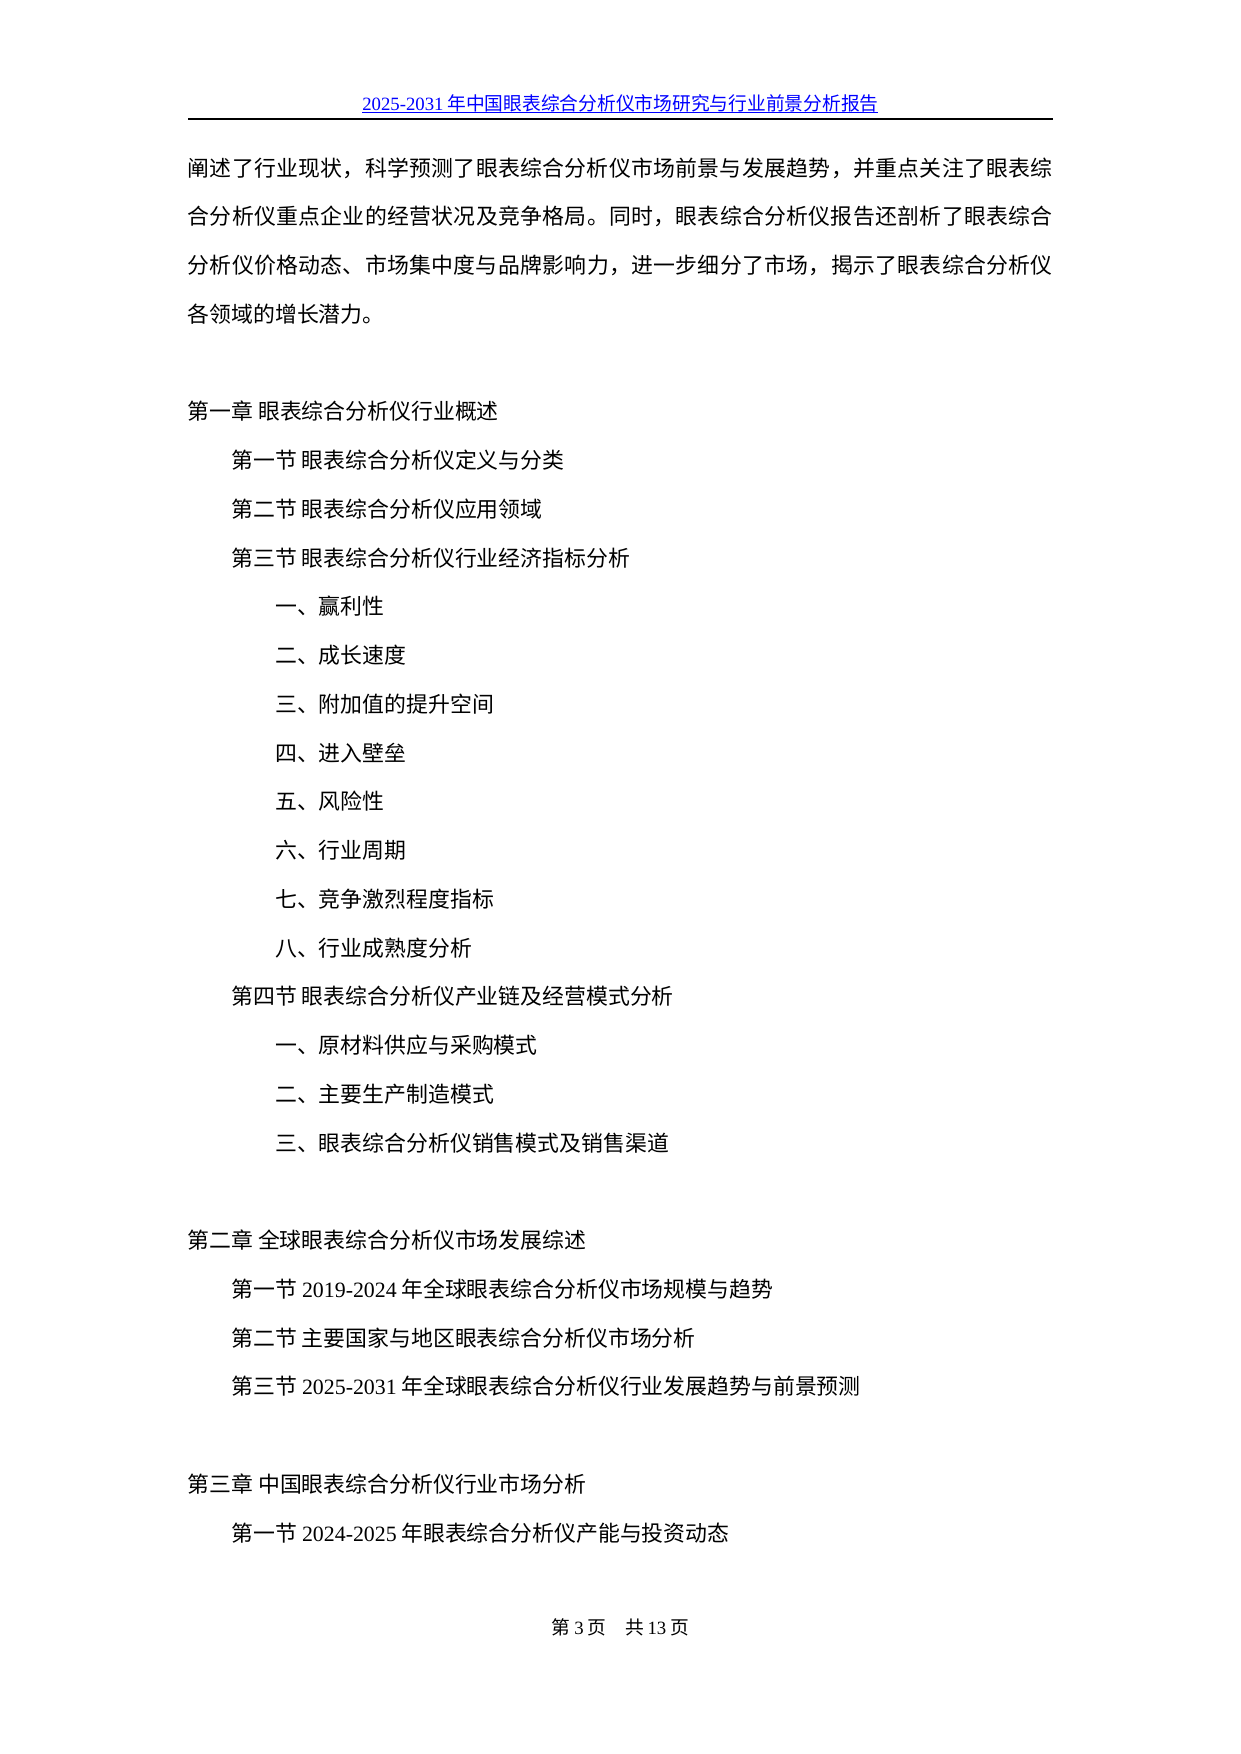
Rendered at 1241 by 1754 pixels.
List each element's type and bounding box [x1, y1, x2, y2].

text [187, 150, 1053, 1548]
